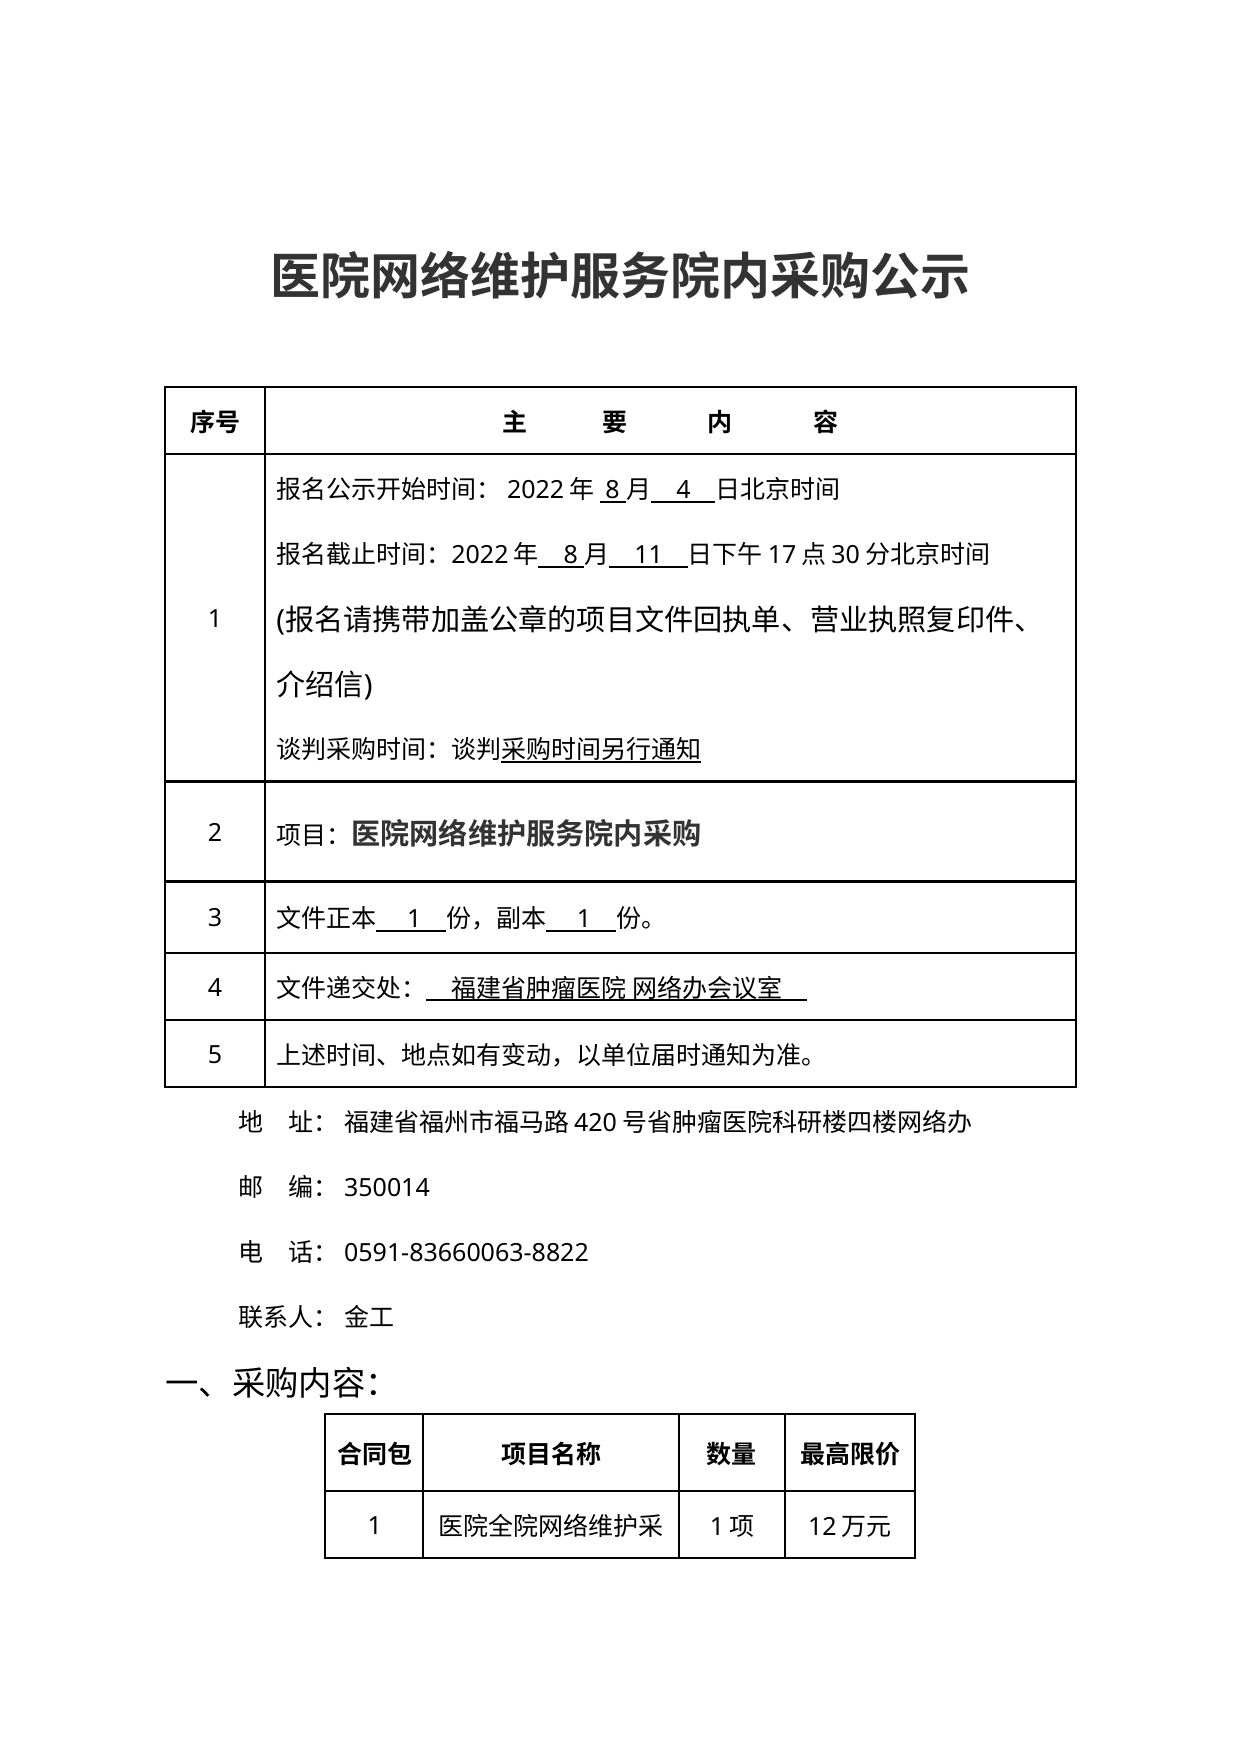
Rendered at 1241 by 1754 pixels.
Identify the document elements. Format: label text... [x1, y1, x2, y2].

table_cell 1 [326, 1492, 422, 1557]
text 邮 编： 350014 [165, 1153, 1075, 1218]
table_cell 3 [166, 883, 264, 952]
table_cell 2 [166, 783, 264, 880]
table_cell 报名公示开始时间： 2022年 8 月 4 日北京时间 报名截止时间：2022年 8 月 11 日下午17点30分北京时间 (报名请携带加盖公章的项目文件回执单、营业执照复印件、介绍信) 谈判采购时间：谈判采购时间另行通知 [266, 455, 1075, 780]
table_cell 医院全院网络维护采购项目 [424, 1492, 678, 1557]
table_header 项目名称 [424, 1415, 678, 1490]
table_header 数量 [680, 1415, 784, 1490]
table_cell 5 [166, 1021, 264, 1086]
table_cell 12万元 [786, 1492, 914, 1557]
table_cell 上述时间、地点如有变动，以单位届时通知为准。 [266, 1021, 1075, 1086]
table_cell 文件正本 1 份，副本 1 份。 [266, 883, 1075, 952]
text 地 址： 福建省福州市福马路420号省肿瘤医院科研楼四楼网络办 [165, 1088, 1075, 1153]
table_cell 1 [166, 455, 264, 780]
table_header 序号 [166, 388, 264, 453]
text 电 话： 0591-83660063-8822 [165, 1218, 1075, 1283]
table_cell 文件递交处： 福建省肿瘤医院 网络办会议室 [266, 954, 1075, 1019]
table_cell 项目：医院网络维护服务院内采购 [266, 783, 1075, 880]
table_header 合同包 [326, 1415, 422, 1490]
table_cell 1项 [680, 1492, 784, 1557]
text 医院网络维护服务院内采购公示 [165, 224, 1075, 321]
table_header 最高限价 [786, 1415, 914, 1490]
text 一、采购内容： [165, 1348, 1075, 1413]
text 联系人： 金工 [165, 1283, 1075, 1348]
table_header 主 要 内 容 [266, 388, 1075, 453]
table_cell 4 [166, 954, 264, 1019]
